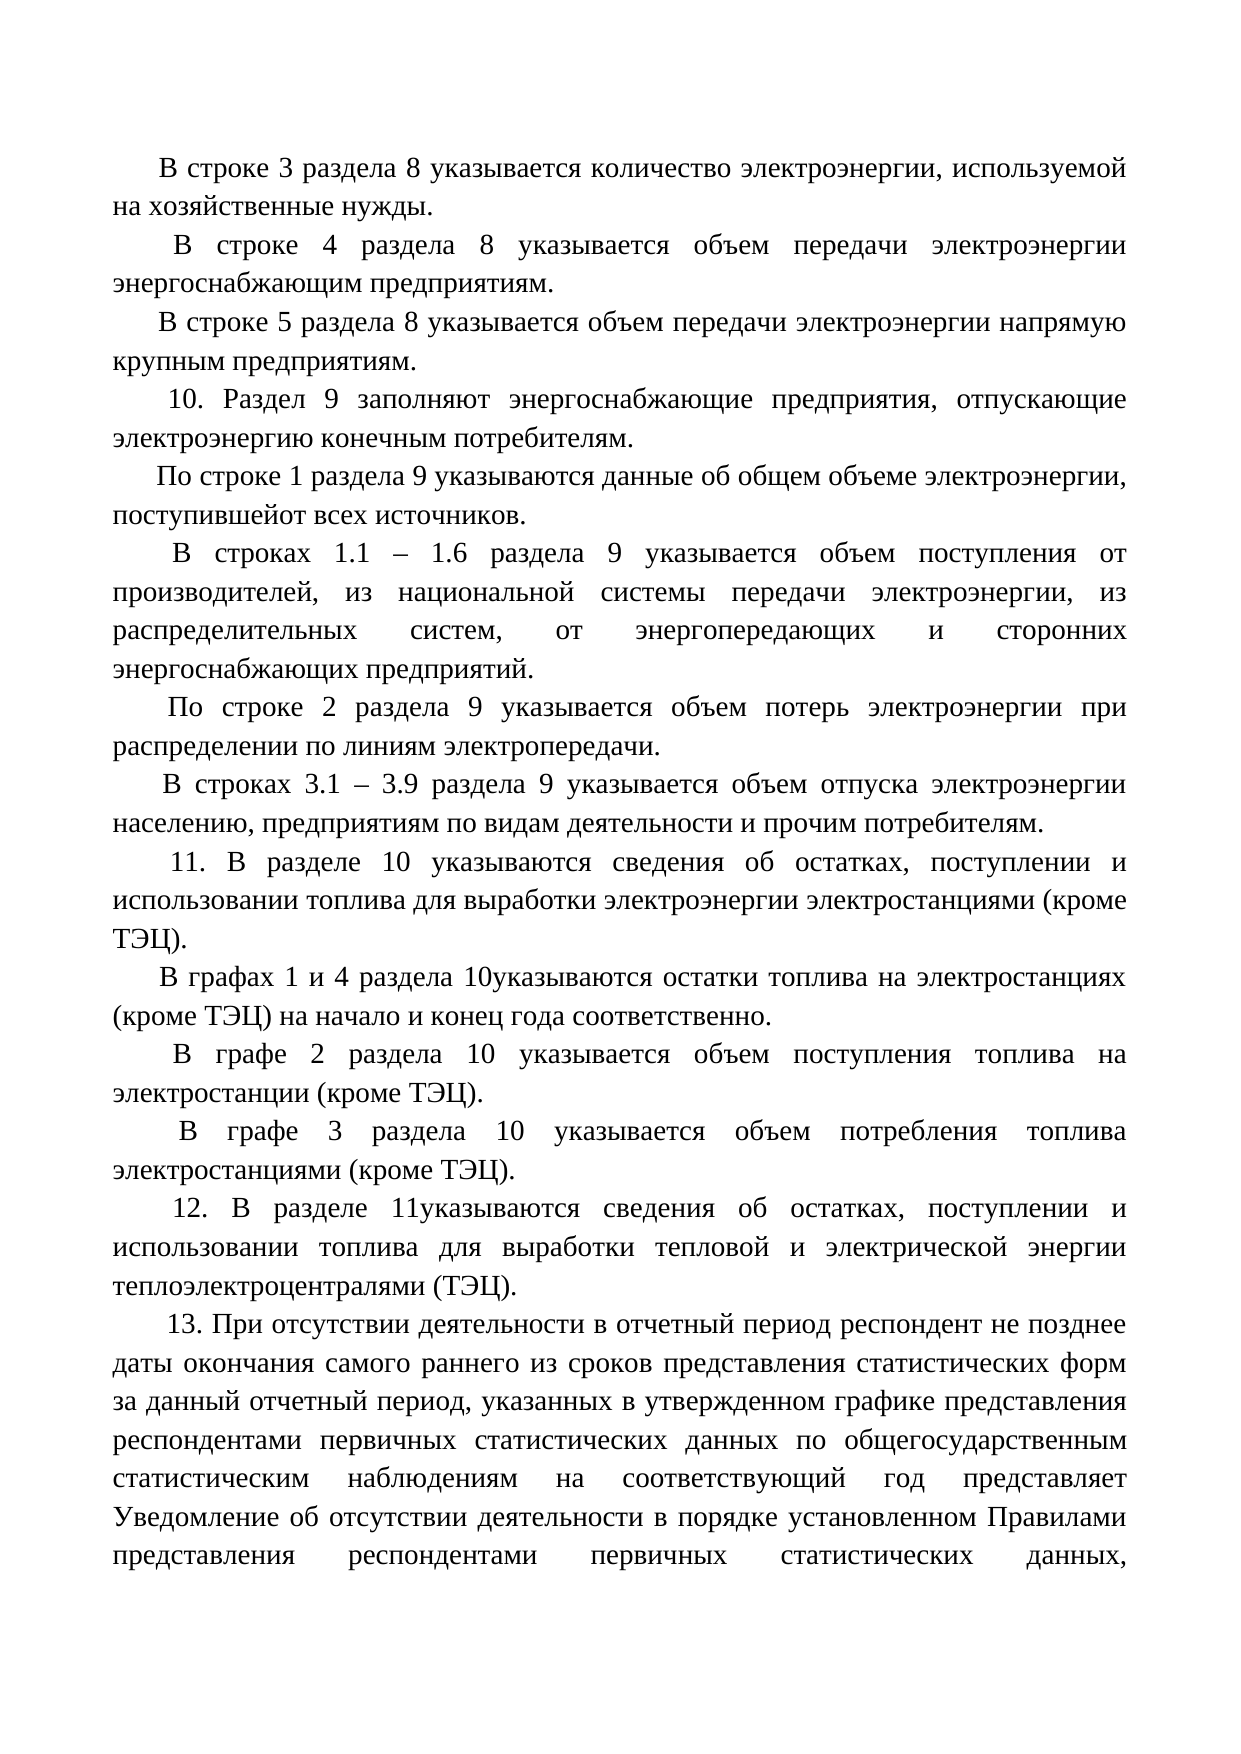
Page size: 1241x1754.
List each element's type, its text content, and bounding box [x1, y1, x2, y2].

text В графе 2 раздела 10 указывается объем поступления топлива на электростанции (кроме ТЭЦ). [112, 1036, 1128, 1108]
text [112, 1306, 1128, 1571]
text В строках 1.1 – 1.6 раздела 9 указывается объем поступления от производителей, из национальной системы передачи электроэнергии, из распределительных систем, от энергопередающих и сторонних энергоснабжающих предприятий. [112, 535, 1128, 684]
text В графах 1 и 4 раздела 10указываются остатки топлива на электростанциях (кроме ТЭЦ) на начало и конец года соответственно. [112, 959, 1128, 1031]
text В графе 3 раздела 10 указывается объем потребления топлива электростанциями (кроме ТЭЦ). [112, 1113, 1128, 1186]
text По строке 1 раздела 9 указываются данные об общем объеме электроэнергии, поступившейот всех источников. [112, 458, 1128, 530]
text 11. В разделе 10 указываются сведения об остатках, поступлении и использовании топлива для выработки электроэнергии электростанциями (кроме ТЭЦ). [112, 844, 1128, 954]
text По строке 2 раздела 9 указывается объем потерь электроэнергии при распределении по линиям электропередачи. [112, 689, 1128, 762]
text 12. В разделе 11указываются сведения об остатках, поступлении и использовании топлива для выработки тепловой и электрической энергии теплоэлектроцентралями (ТЭЦ). [112, 1191, 1128, 1301]
text 10. Раздел 9 заполняют энергоснабжающие предприятия, отпускающие электроэнергию конечным потребителям. [112, 381, 1128, 453]
text В строке 3 раздела 8 указывается количество электроэнергии, используемой на хозяйственные нужды. [112, 150, 1128, 222]
text В строке 5 раздела 8 указывается объем передачи электроэнергии напрямую крупным предприятиям. [112, 304, 1128, 376]
text В строках 3.1 – 3.9 раздела 9 указывается объем отпуска электроэнергии населению, предприятиям по видам деятельности и прочим потребителям. [112, 767, 1128, 839]
text В строке 4 раздела 8 указывается объем передачи электроэнергии энергоснабжающим предприятиям. [112, 227, 1128, 299]
